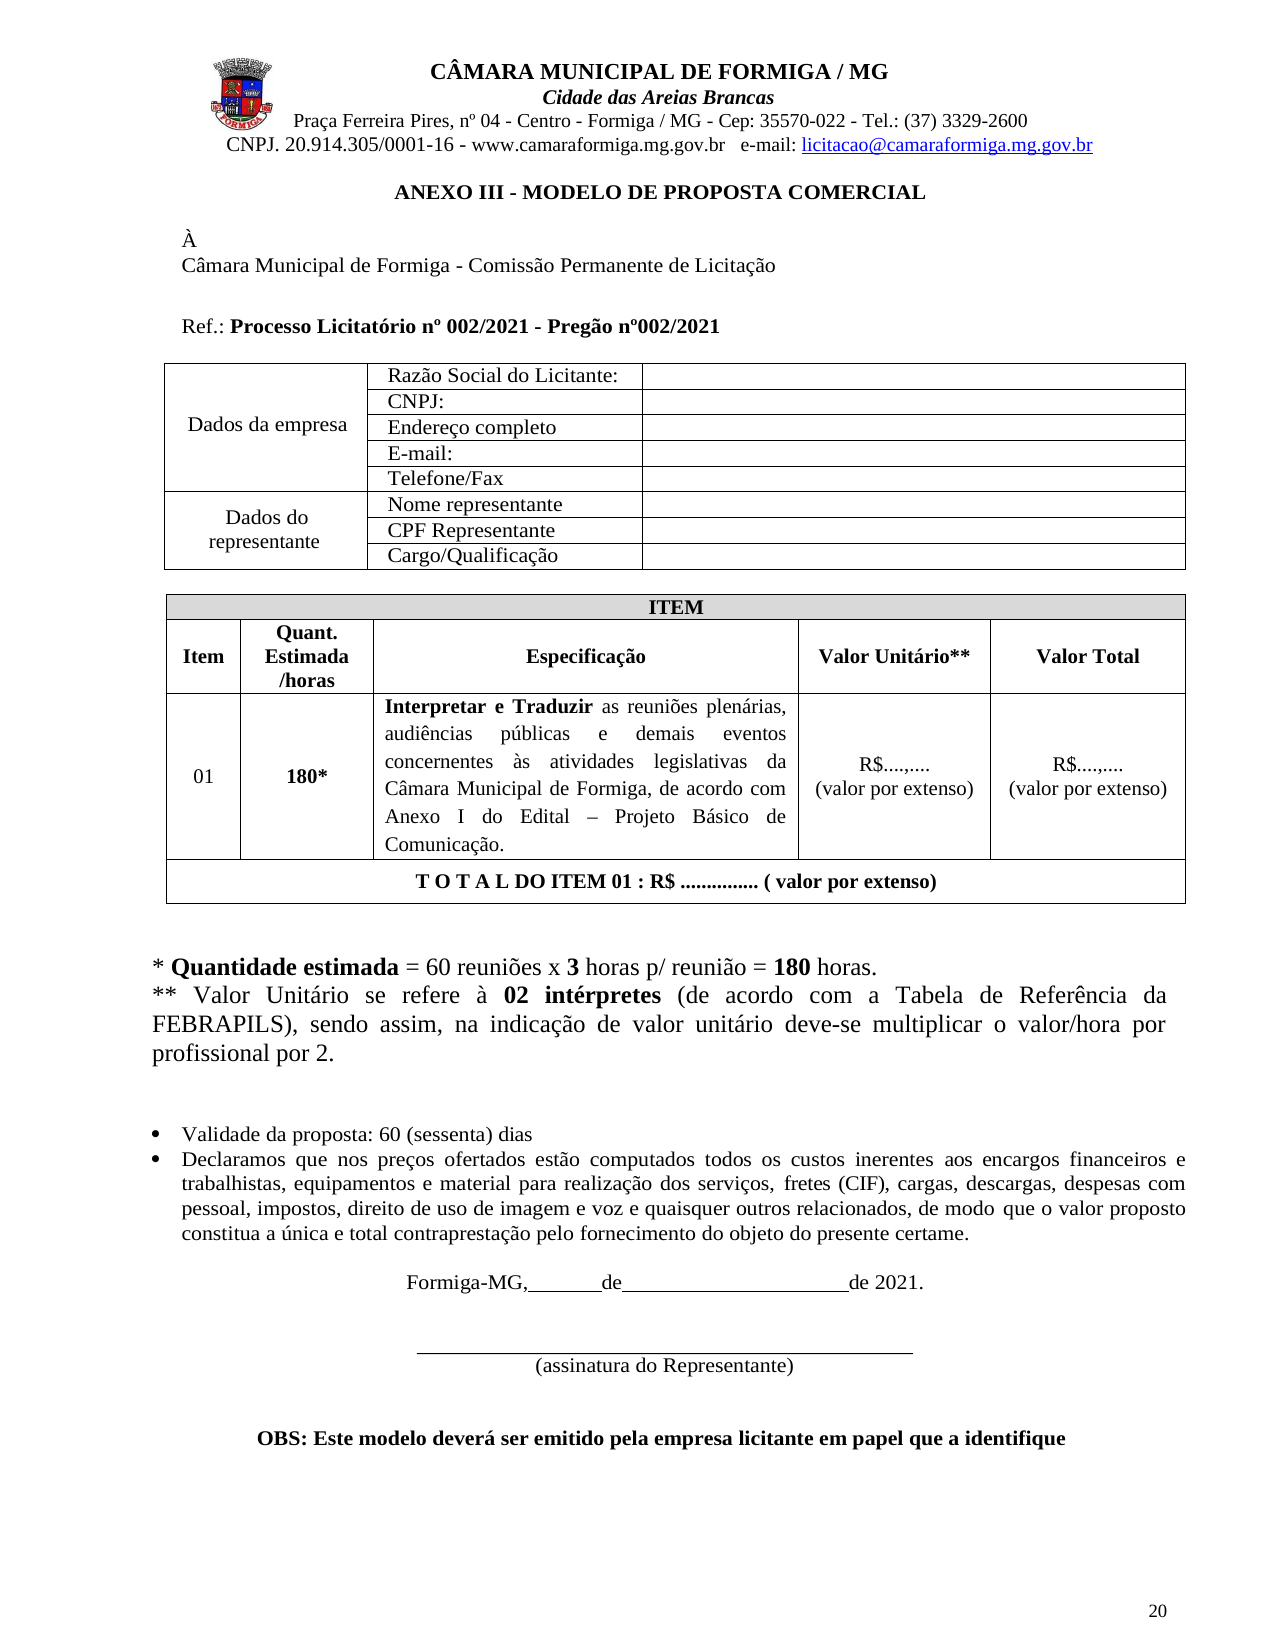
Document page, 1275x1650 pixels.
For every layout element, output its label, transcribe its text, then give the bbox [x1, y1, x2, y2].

table_cell 180* [241, 694, 373, 859]
list Validade da proposta: 60 (sessenta) dias [152, 1122, 1186, 1146]
text (assinatura do Representante) [271, 1343, 1058, 1377]
table_cell R$....,.... ( ) [991, 694, 1185, 859]
table_header ITEM [167, 595, 1185, 619]
table_cell Unitário** [799, 620, 990, 692]
table_cell Dados do representante [165, 492, 367, 568]
table_cell [643, 518, 1185, 542]
table_cell [167, 620, 240, 692]
list Declaramos que nos preços ofertados estão computados todos os custos inerentes aos encargos financeiros e trabalhistas, equipamentos e material para realização dos serviços, fretes (CIF), cargas, descargas, despesas com pessoal, impostos, direito de uso de imagem e voz e quaisquer outros relacionados, de modo que o valor proposto constitua a única e total contraprestação pelo fornecimento do objeto do presente certame. [152, 1147, 1186, 1245]
table_cell [643, 415, 1185, 439]
table_cell E-mail: [368, 441, 642, 466]
text Ref.: Processo Licitatório nº 002/2021 - Pregão nº002/2021 [181, 314, 1169, 338]
table_cell T O T A L DO ITEM 01 : R$ ............... ( valor por extenso) [167, 860, 1185, 903]
table_cell Valor Total [991, 620, 1185, 692]
table_cell Quant. Estimada /horas [241, 620, 373, 692]
text À [181, 228, 1167, 252]
table_cell Endereço completo [368, 415, 642, 439]
table_cell Nome representante [368, 492, 642, 517]
text ANEXO III - MODELO DE PROPOSTA COMERCIAL [152, 182, 1169, 204]
table_cell [643, 467, 1185, 491]
text OBS: Este modelo deverá ser emitido pela empresa licitante em papel que a identifique [152, 1425, 1171, 1449]
picture [211, 57, 274, 131]
table_cell [643, 492, 1185, 517]
table_header [643, 364, 1185, 388]
table_cell Cargo/Qualificação [368, 544, 642, 568]
table_header Dados da empresa [165, 364, 367, 491]
table_cell 01 [167, 694, 240, 859]
table_cell [643, 441, 1185, 466]
table_cell CNPJ: [368, 390, 642, 413]
table_header Razão Social do Licitante: [368, 364, 642, 388]
table_cell Interpretar e Traduzir as reuniões plenárias, audiências públicas e demais eventos concernentes às atividades legislativas da Câmara Municipal de Formiga, de acordo com Anexo I do Edital – Projeto Básico de Comunicação. [374, 694, 798, 859]
text Formiga-MG, de de 2021. [406, 1270, 1167, 1294]
text ** Valor Unitário se refere à 02 intérpretes (de acordo com a Tabela de Referência da FEBRAPILS), sendo assim, na indicação de valor unitário deve-se multiplicar o valor/hora por profissional por 2. [152, 981, 1167, 1067]
table_cell [643, 390, 1185, 413]
table_cell [374, 620, 798, 692]
table_cell Telefone/Fax [368, 467, 642, 491]
text Câmara Municipal de Formiga - Comissão Permanente de Licitação [181, 253, 1167, 277]
table_cell R$....,.... ( ) [799, 694, 990, 859]
table_cell CPF Representante [368, 518, 642, 542]
text * Quantidade estimada = 60 reuniões x 3 horas p/ reunião = 180 horas. [152, 952, 1167, 981]
table_cell [643, 544, 1185, 568]
